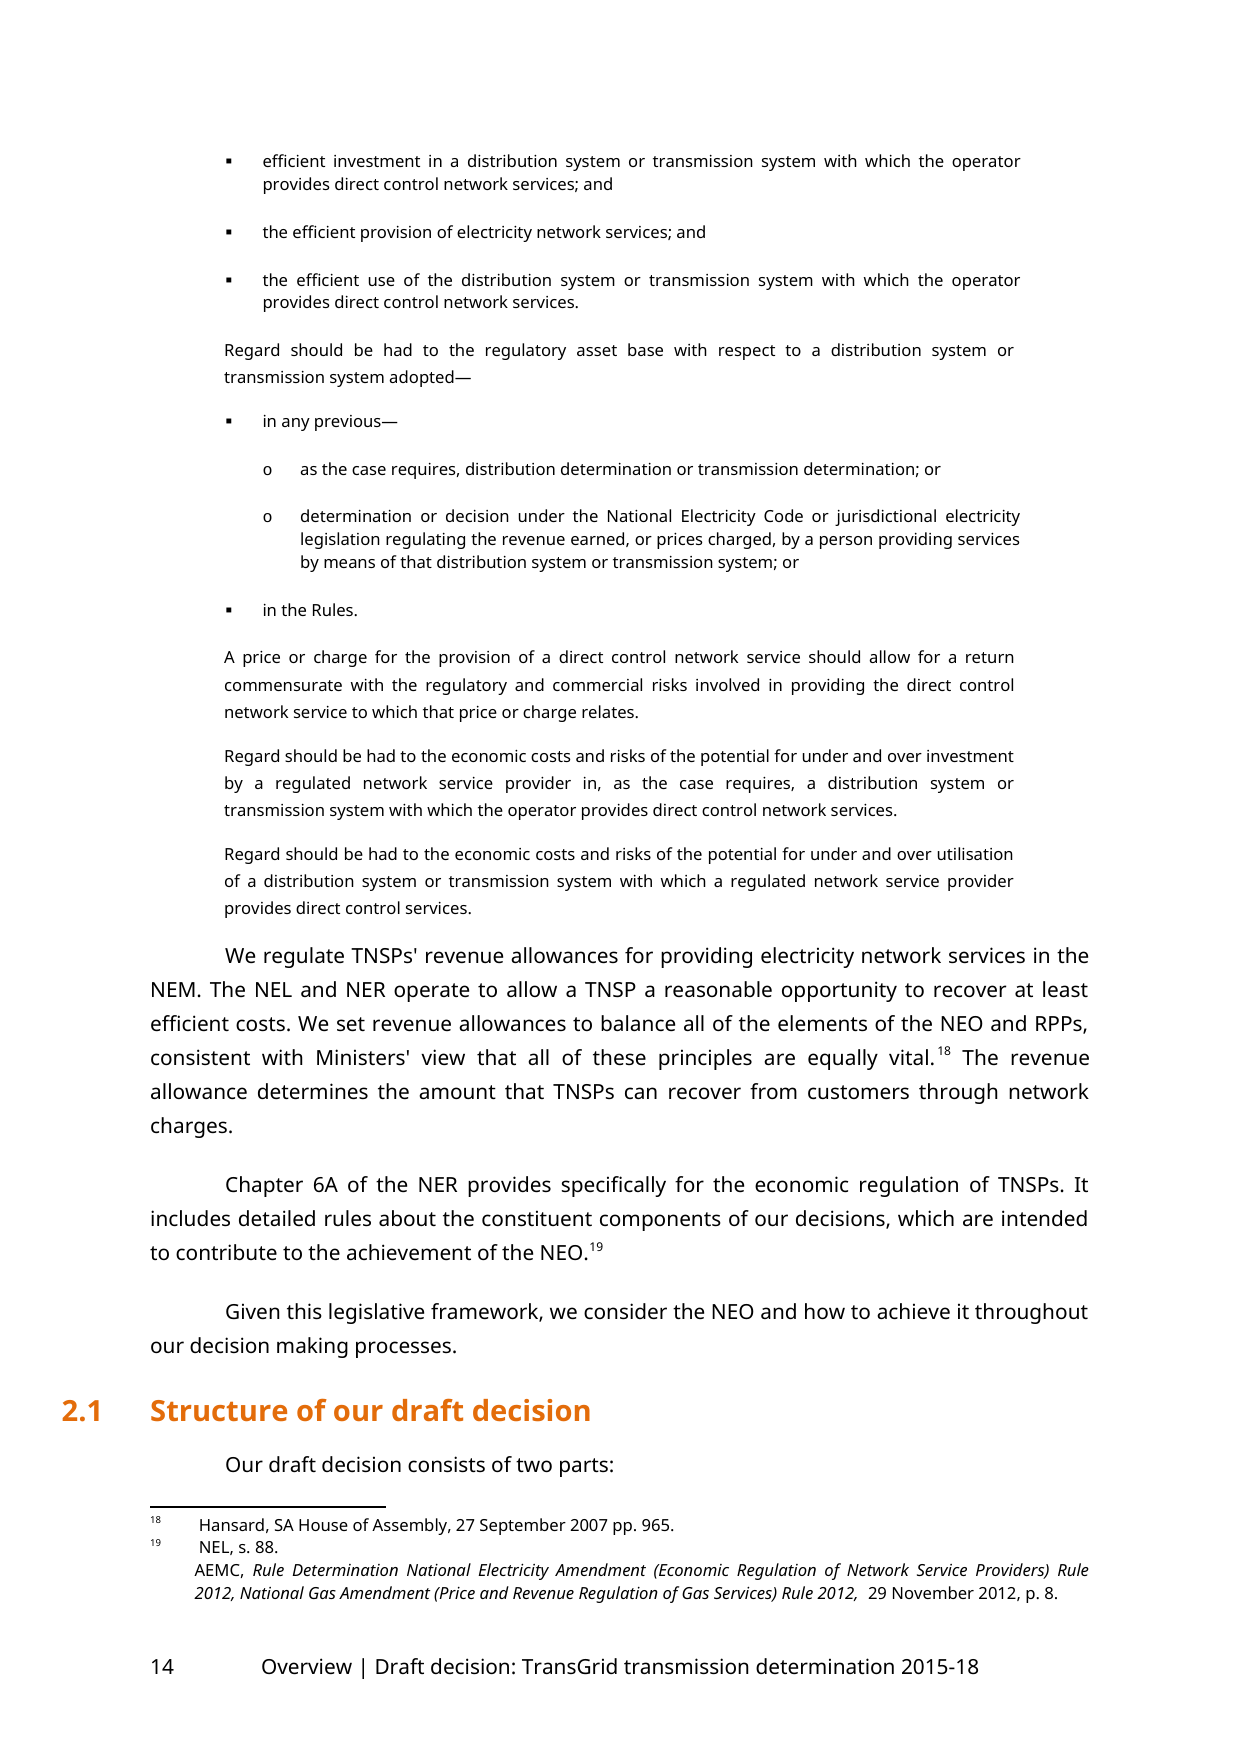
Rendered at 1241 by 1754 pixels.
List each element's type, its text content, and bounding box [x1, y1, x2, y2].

text the efficient use of the distribution system or transmission system with which the operator provides direct control network services. [225, 268, 1021, 313]
subtitle Structure of our draft decision [61, 1390, 1090, 1430]
text in any previous— [225, 409, 1021, 432]
text efficient investment in a distribution system or transmission system with which the operator provides direct control network services; and [225, 150, 1021, 195]
text in the Rules. [225, 598, 1021, 621]
text Chapter 6A of the NER provides specifically for the economic regulation of TNSPs. It includes detailed rules about the constituent components of our decisions, which are intended to contribute to the achievement of the NEO. [150, 1170, 1090, 1267]
text Regard should be had to the regulatory asset base with respect to a distribution system or transmission system adopted— [224, 338, 1015, 388]
list as the case requires, distribution determination or transmission determination; or [262, 457, 1021, 480]
text Our draft decision consists of two parts: [150, 1451, 1090, 1479]
text Regard should be had to the economic costs and risks of the potential for under and over investment by a regulated network service provider in, as the case requires, a distribution system or transmission system with which the operator provides direct control network services. [224, 744, 1015, 821]
text A price or charge for the provision of a direct control network service should allow for a return commensurate with the regulatory and commercial risks involved in providing the direct control network service to which that price or charge relates. [224, 646, 1015, 723]
text Given this legislative framework, we consider the NEO and how to achieve it throughout our decision making processes. [150, 1297, 1090, 1360]
list determination or decision under the National Electricity Code or jurisdictional electricity legislation regulating the revenue earned, or prices charged, by a person providing services by means of that distribution system or transmission system; or [262, 505, 1021, 573]
text the efficient provision of electricity network services; and [225, 220, 1021, 243]
text Regard should be had to the economic costs and risks of the potential for under and over utilisation of a distribution system or transmission system with which a regulated network service provider provides direct control services. [224, 842, 1015, 919]
text We regulate TNSPs' revenue allowances for providing electricity network services in the NEM. The NEL and NER operate to allow a TNSP a reasonable opportunity to recover at least efficient costs. We set revenue allowances to balance all of the elements of the NEO and RPPs, consistent with Ministers' view that all of these principles are equally vital. The revenue allowance determines the amount that TNSPs can recover from customers through network charges. [150, 941, 1090, 1139]
